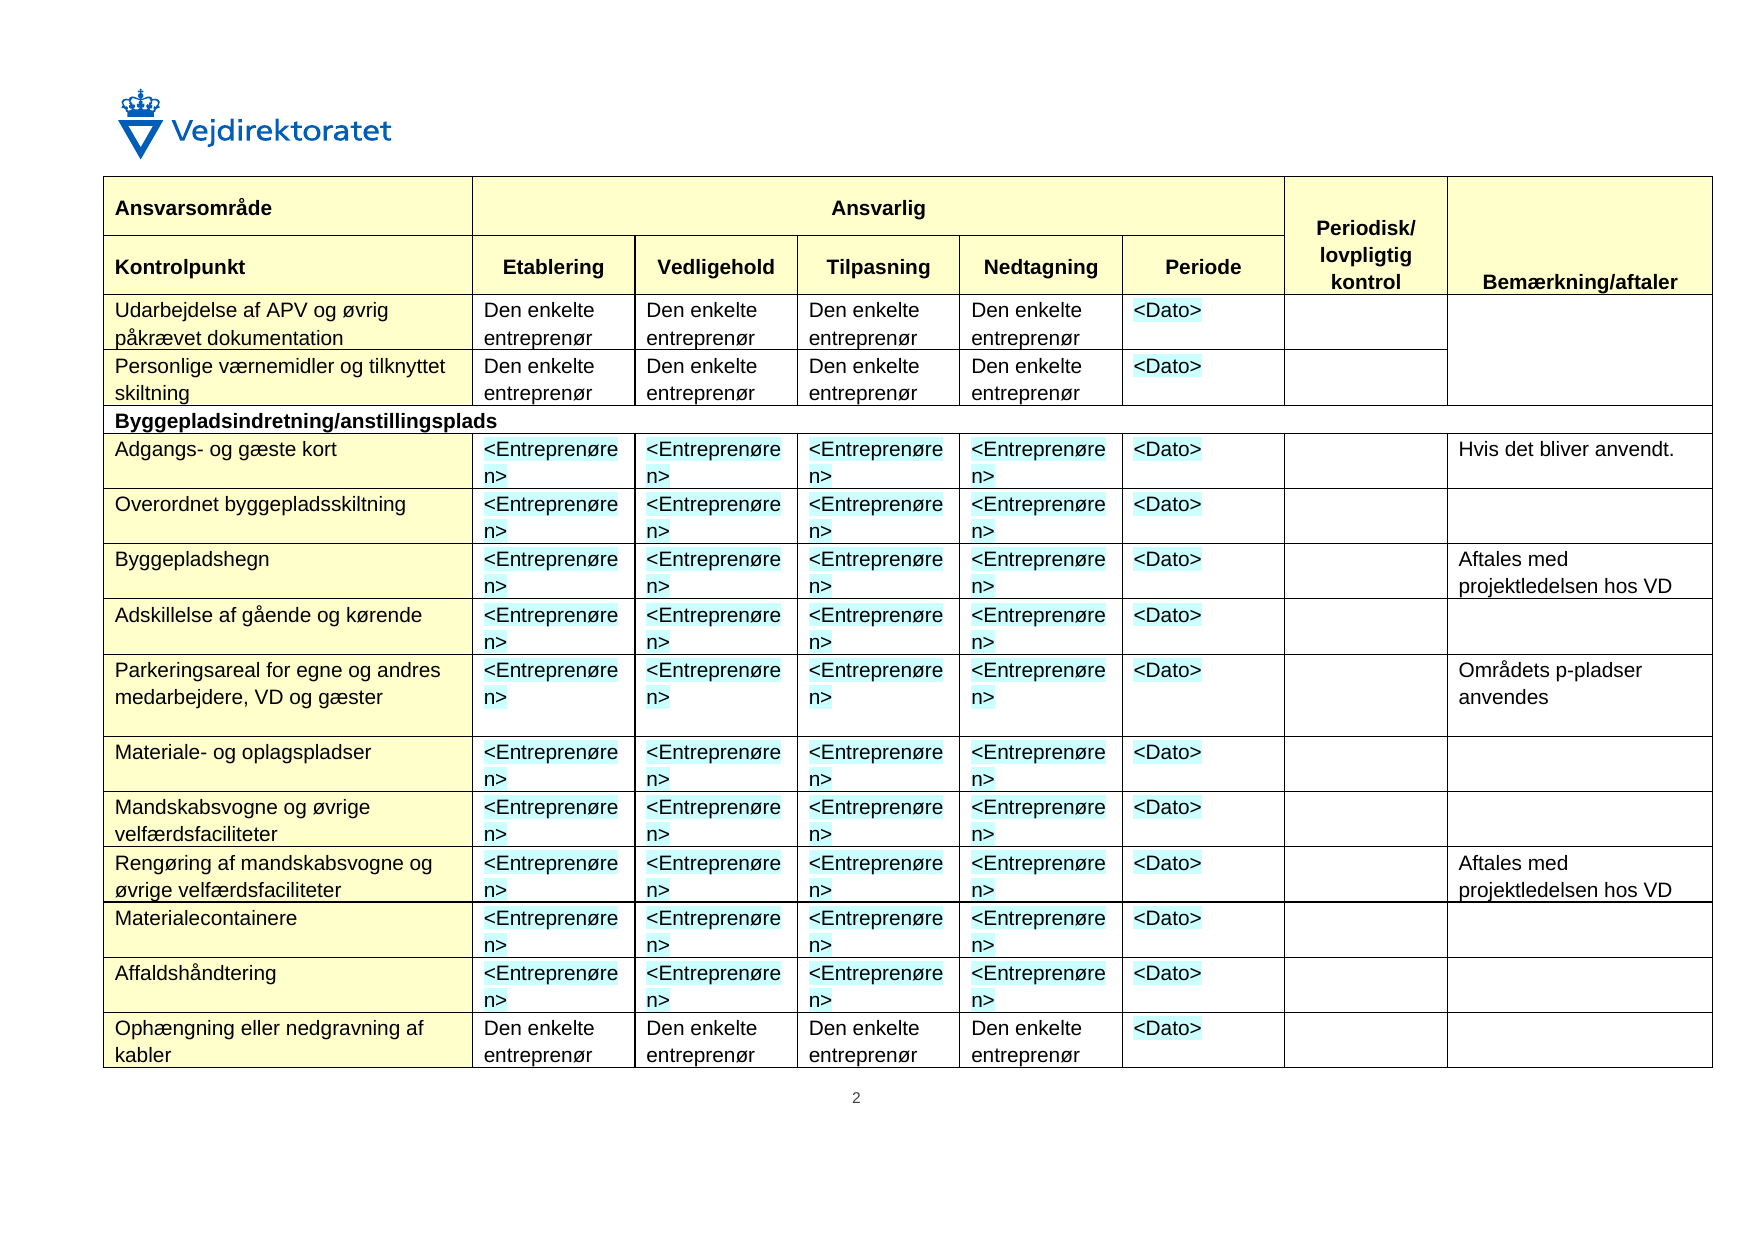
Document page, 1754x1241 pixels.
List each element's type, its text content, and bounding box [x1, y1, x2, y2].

table_cell Personlige værnemidler og tilknyttet skiltning [104, 350, 472, 404]
table_cell Den enkelte entreprenør [636, 295, 797, 349]
table_cell <Entreprenøren> [473, 847, 634, 901]
table_cell Nedtagning [960, 236, 1122, 294]
table_cell <Entreprenøren> [798, 489, 959, 543]
table_cell <Entreprenøren> [960, 737, 1122, 791]
table_cell [1448, 599, 1712, 653]
table_cell Den enkelte entreprenør [798, 295, 959, 349]
table_cell <Dato> [1123, 434, 1284, 488]
table_cell Overordnet byggepladsskiltning [104, 489, 472, 543]
table_cell [1285, 792, 1447, 846]
table_cell <Dato> [1123, 599, 1284, 653]
table_cell [1448, 737, 1712, 791]
table_cell <Dato> [1123, 489, 1284, 543]
table_cell <Entreprenøren> [960, 434, 1122, 488]
table_cell Byggepladshegn [104, 544, 472, 598]
table_cell <Dato> [1123, 903, 1284, 957]
table_cell <Entreprenøren> [636, 434, 797, 488]
table_cell <Entreprenøren> [473, 958, 634, 1012]
table_cell [1285, 434, 1447, 488]
table_cell <Entreprenøren> [798, 737, 959, 791]
table_cell [1448, 1013, 1712, 1067]
table_cell <Entreprenøren> [960, 599, 1122, 653]
table_cell <Entreprenøren> [473, 489, 634, 543]
table_cell <Entreprenøren> [636, 655, 797, 736]
table_cell <Entreprenøren> [473, 544, 634, 598]
table_cell <Dato> [1123, 544, 1284, 598]
table_cell <Entreprenøren> [798, 958, 959, 1012]
table_cell <Entreprenøren> [960, 544, 1122, 598]
table_cell Aftales med projektledelsen hos VD [1448, 544, 1712, 598]
table_cell <Entreprenøren> [473, 903, 634, 957]
table_cell <Entreprenøren> [636, 903, 797, 957]
table_cell Den enkelte entreprenør [960, 295, 1122, 349]
table_header Ansvarlig [473, 177, 1284, 235]
table_cell [1448, 903, 1712, 957]
table_cell <Dato> [1123, 295, 1284, 349]
table_cell Materiale- og oplagspladser [104, 737, 472, 791]
table_cell <Entreprenøren> [798, 544, 959, 598]
table_cell <Entreprenøren> [798, 847, 959, 901]
table_cell <Entreprenøren> [636, 958, 797, 1012]
table_cell Hvis det bliver anvendt. [1448, 434, 1712, 488]
table_cell <Entreprenøren> [960, 903, 1122, 957]
table_cell [1285, 295, 1447, 349]
table_cell Rengøring af mandskabsvogne og øvrige velfærdsfaciliteter [104, 847, 472, 901]
table_cell Kontrolpunkt [104, 236, 472, 294]
table_cell [1285, 958, 1447, 1012]
table_cell <Entreprenøren> [636, 737, 797, 791]
table_cell Parkeringsareal for egne og andres medarbejdere, VD og gæster [104, 655, 472, 736]
table_cell <Dato> [1123, 958, 1284, 1012]
table_cell Adgangs- og gæste kort [104, 434, 472, 488]
table_cell <Entreprenøren> [473, 737, 634, 791]
table_cell Vedligehold [636, 236, 797, 294]
table_cell Materialecontainere [104, 903, 472, 957]
table_cell Etablering [473, 236, 634, 294]
table_cell <Entreprenøren> [798, 792, 959, 846]
table_cell Aftales med projektledelsen hos VD [1448, 847, 1712, 901]
table_cell Den enkelte entreprenør [960, 350, 1122, 404]
table_cell Den enkelte entreprenør [960, 1013, 1122, 1067]
table_cell Mandskabsvogne og øvrige velfærdsfaciliteter [104, 792, 472, 846]
table_cell <Entreprenøren> [473, 655, 634, 736]
table_cell <Entreprenøren> [960, 489, 1122, 543]
table_cell <Entreprenøren> [960, 792, 1122, 846]
table_cell [1285, 489, 1447, 543]
table_cell Ophængning eller nedgravning af kabler [104, 1013, 472, 1067]
table_cell [1285, 599, 1447, 653]
table_cell Den enkelte entreprenør [473, 1013, 634, 1067]
table_cell Den enkelte entreprenør [798, 1013, 959, 1067]
table_cell Den enkelte entreprenør [636, 350, 797, 404]
table_cell [1285, 544, 1447, 598]
table_cell Den enkelte entreprenør [473, 295, 634, 349]
table_cell <Dato> [1123, 1013, 1284, 1067]
table_cell Affaldshåndtering [104, 958, 472, 1012]
table_cell Adskillelse af gående og kørende [104, 599, 472, 653]
table_cell [1285, 1013, 1447, 1067]
table_cell <Entreprenøren> [473, 434, 634, 488]
table_cell Udarbejdelse af APV og øvrig påkrævet dokumentation [104, 295, 472, 349]
table_cell <Entreprenøren> [798, 599, 959, 653]
table_cell Periode [1123, 236, 1284, 294]
table_cell [1448, 792, 1712, 846]
table_cell Den enkelte entreprenør [636, 1013, 797, 1067]
table_cell <Entreprenøren> [798, 903, 959, 957]
table_cell <Entreprenøren> [636, 489, 797, 543]
table_cell <Entreprenøren> [636, 544, 797, 598]
table_header Bemærkning/aftaler [1448, 177, 1712, 294]
table_cell <Entreprenøren> [473, 792, 634, 846]
table_cell <Entreprenøren> [960, 958, 1122, 1012]
table_cell <Entreprenøren> [798, 434, 959, 488]
table_cell [1285, 903, 1447, 957]
table_cell Byggepladsindretning/anstillingsplads [104, 406, 1712, 433]
table_cell <Entreprenøren> [636, 847, 797, 901]
table_cell <Dato> [1123, 655, 1284, 736]
table_cell Den enkelte entreprenør [798, 350, 959, 404]
table_cell [1285, 737, 1447, 791]
table_cell <Entreprenøren> [473, 599, 634, 653]
table_header Periodisk/ lovpligtig kontrol [1285, 177, 1447, 294]
table_cell <Entreprenøren> [798, 655, 959, 736]
table_cell <Entreprenøren> [960, 655, 1122, 736]
table_cell <Entreprenøren> [636, 599, 797, 653]
table_cell <Dato> [1123, 350, 1284, 404]
table_cell [1448, 958, 1712, 1012]
table_cell <Dato> [1123, 792, 1284, 846]
table_cell Den enkelte entreprenør [473, 350, 634, 404]
table_cell [1285, 350, 1447, 404]
table_cell <Entreprenøren> [960, 847, 1122, 901]
table_cell <Entreprenøren> [636, 792, 797, 846]
table_cell [1448, 489, 1712, 543]
table_header Ansvarsområde [104, 177, 472, 235]
table_cell Områdets p-pladser anvendes [1448, 655, 1712, 736]
table_cell <Dato> [1123, 847, 1284, 901]
table_cell Tilpasning [798, 236, 959, 294]
table_cell [1285, 847, 1447, 901]
table_cell <Dato> [1123, 737, 1284, 791]
table_cell [1285, 655, 1447, 736]
